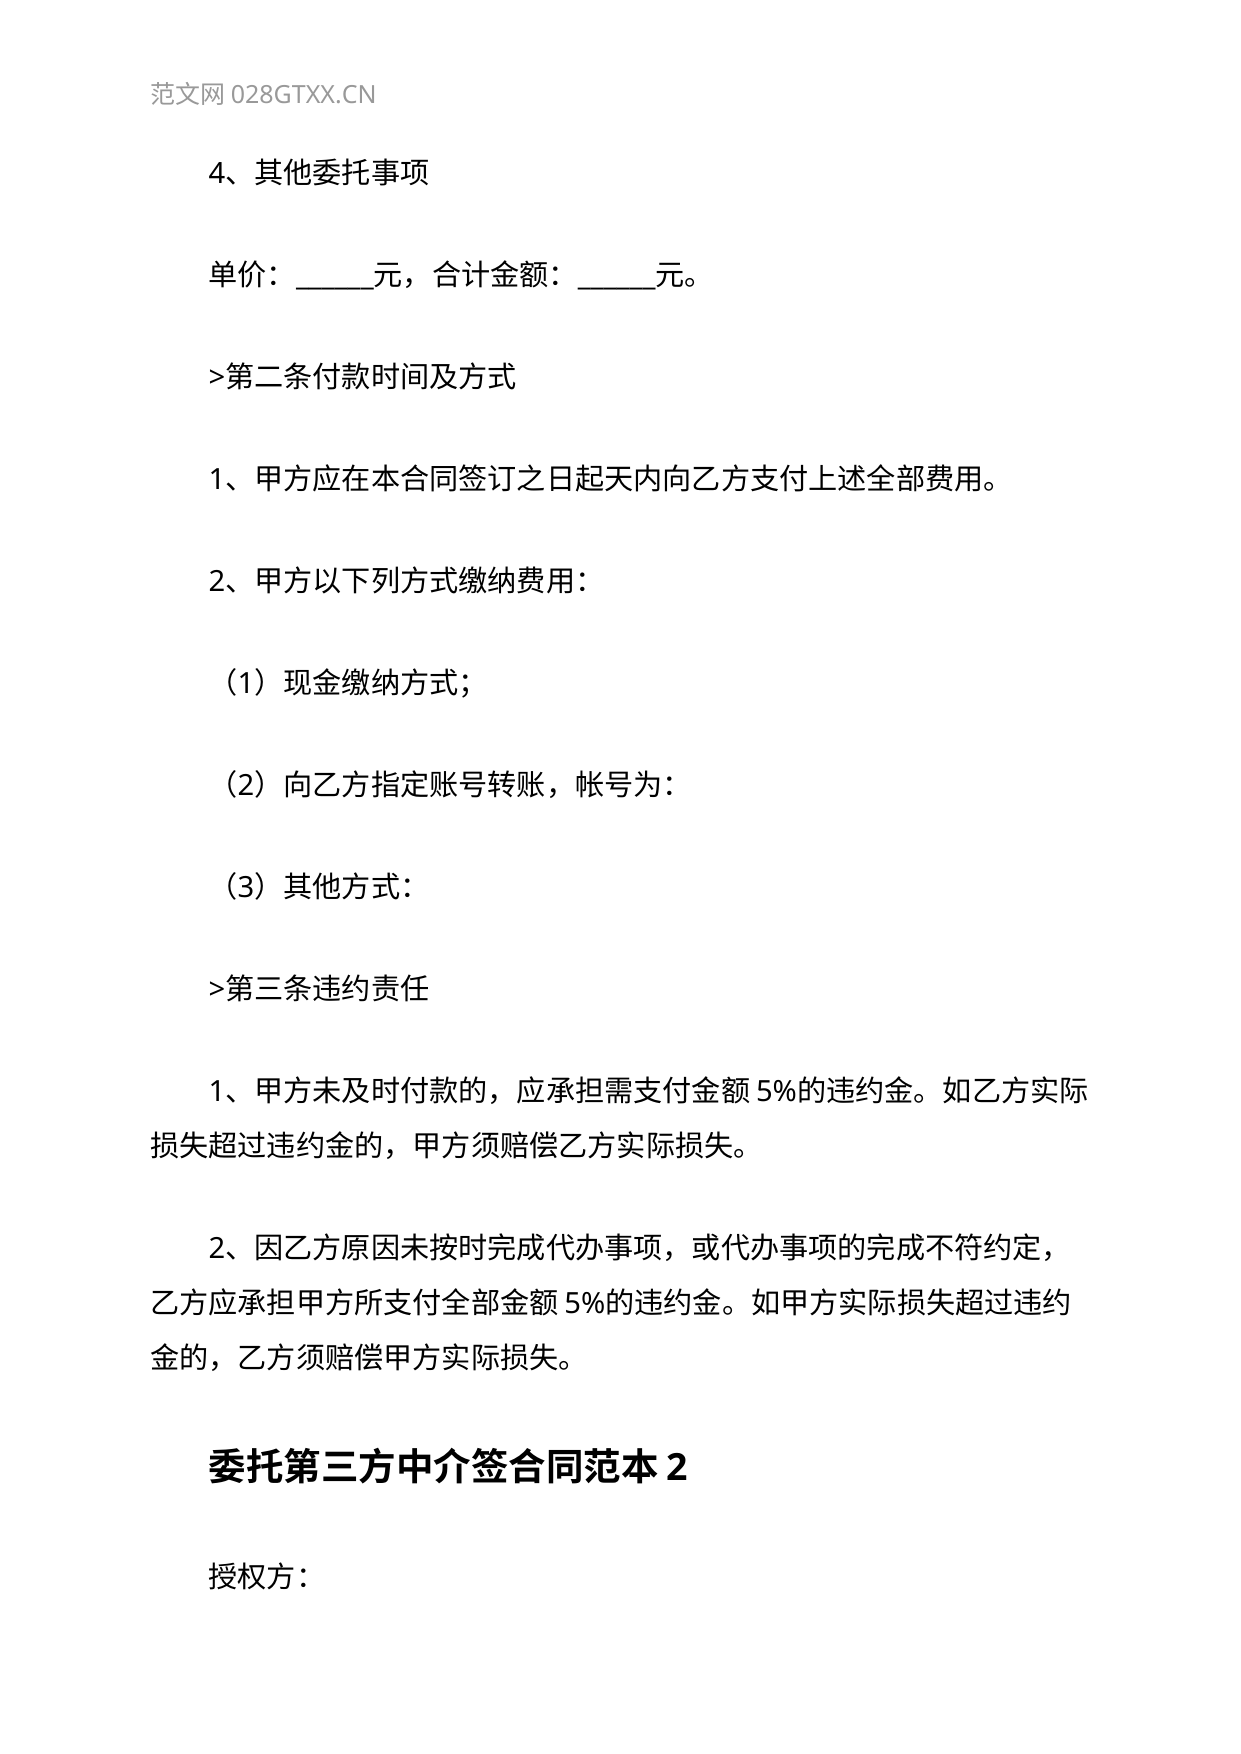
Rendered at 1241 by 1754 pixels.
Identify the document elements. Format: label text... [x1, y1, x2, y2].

text （1）现金缴纳方式； [150, 660, 1090, 702]
text >第二条付款时间及方式 [150, 354, 1090, 396]
text 委托第三方中介签合同范本2 [150, 1436, 1090, 1491]
text 授权方： [150, 1554, 1090, 1596]
text 2、甲方以下列方式缴纳费用： [150, 558, 1090, 600]
text （3）其他方式： [150, 864, 1090, 906]
text 4、其他委托事项 [150, 150, 1090, 192]
text 1、甲方未及时付款的，应承担需支付金额5%的违约金。如乙方实际损失超过违约金的，甲方须赔偿乙方实际损失。 [150, 1068, 1090, 1165]
text >第三条违约责任 [150, 966, 1090, 1008]
text 1、甲方应在本合同签订之日起天内向乙方支付上述全部费用。 [150, 456, 1090, 498]
text 单价：______元，合计金额：______元。 [150, 252, 1090, 294]
text 2、因乙方原因未按时完成代办事项，或代办事项的完成不符约定，乙方应承担甲方所支付全部金额5%的违约金。如甲方实际损失超过违约金的，乙方须赔偿甲方实际损失。 [150, 1224, 1090, 1377]
text （2）向乙方指定账号转账，帐号为： [150, 762, 1090, 804]
